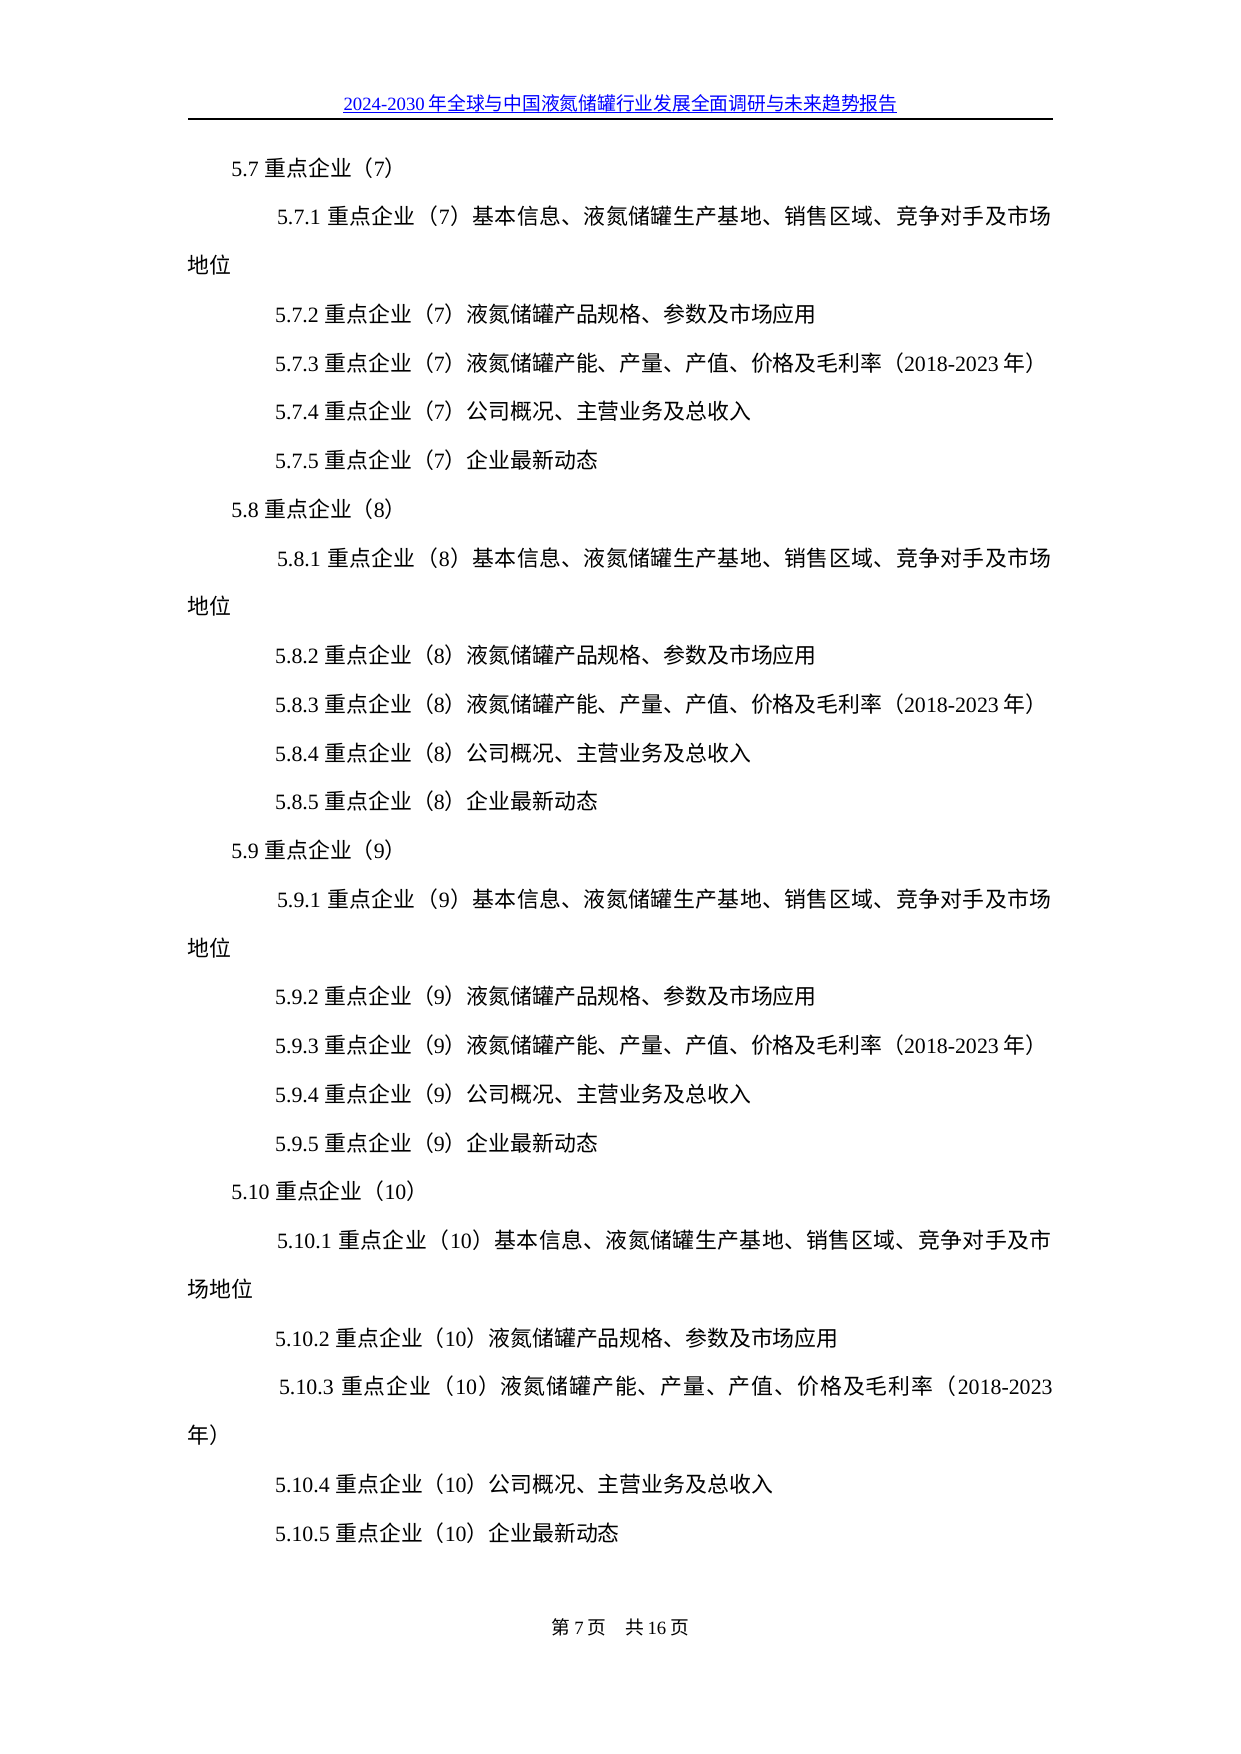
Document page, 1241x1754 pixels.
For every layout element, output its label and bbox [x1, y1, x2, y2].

text [187, 150, 1053, 1548]
